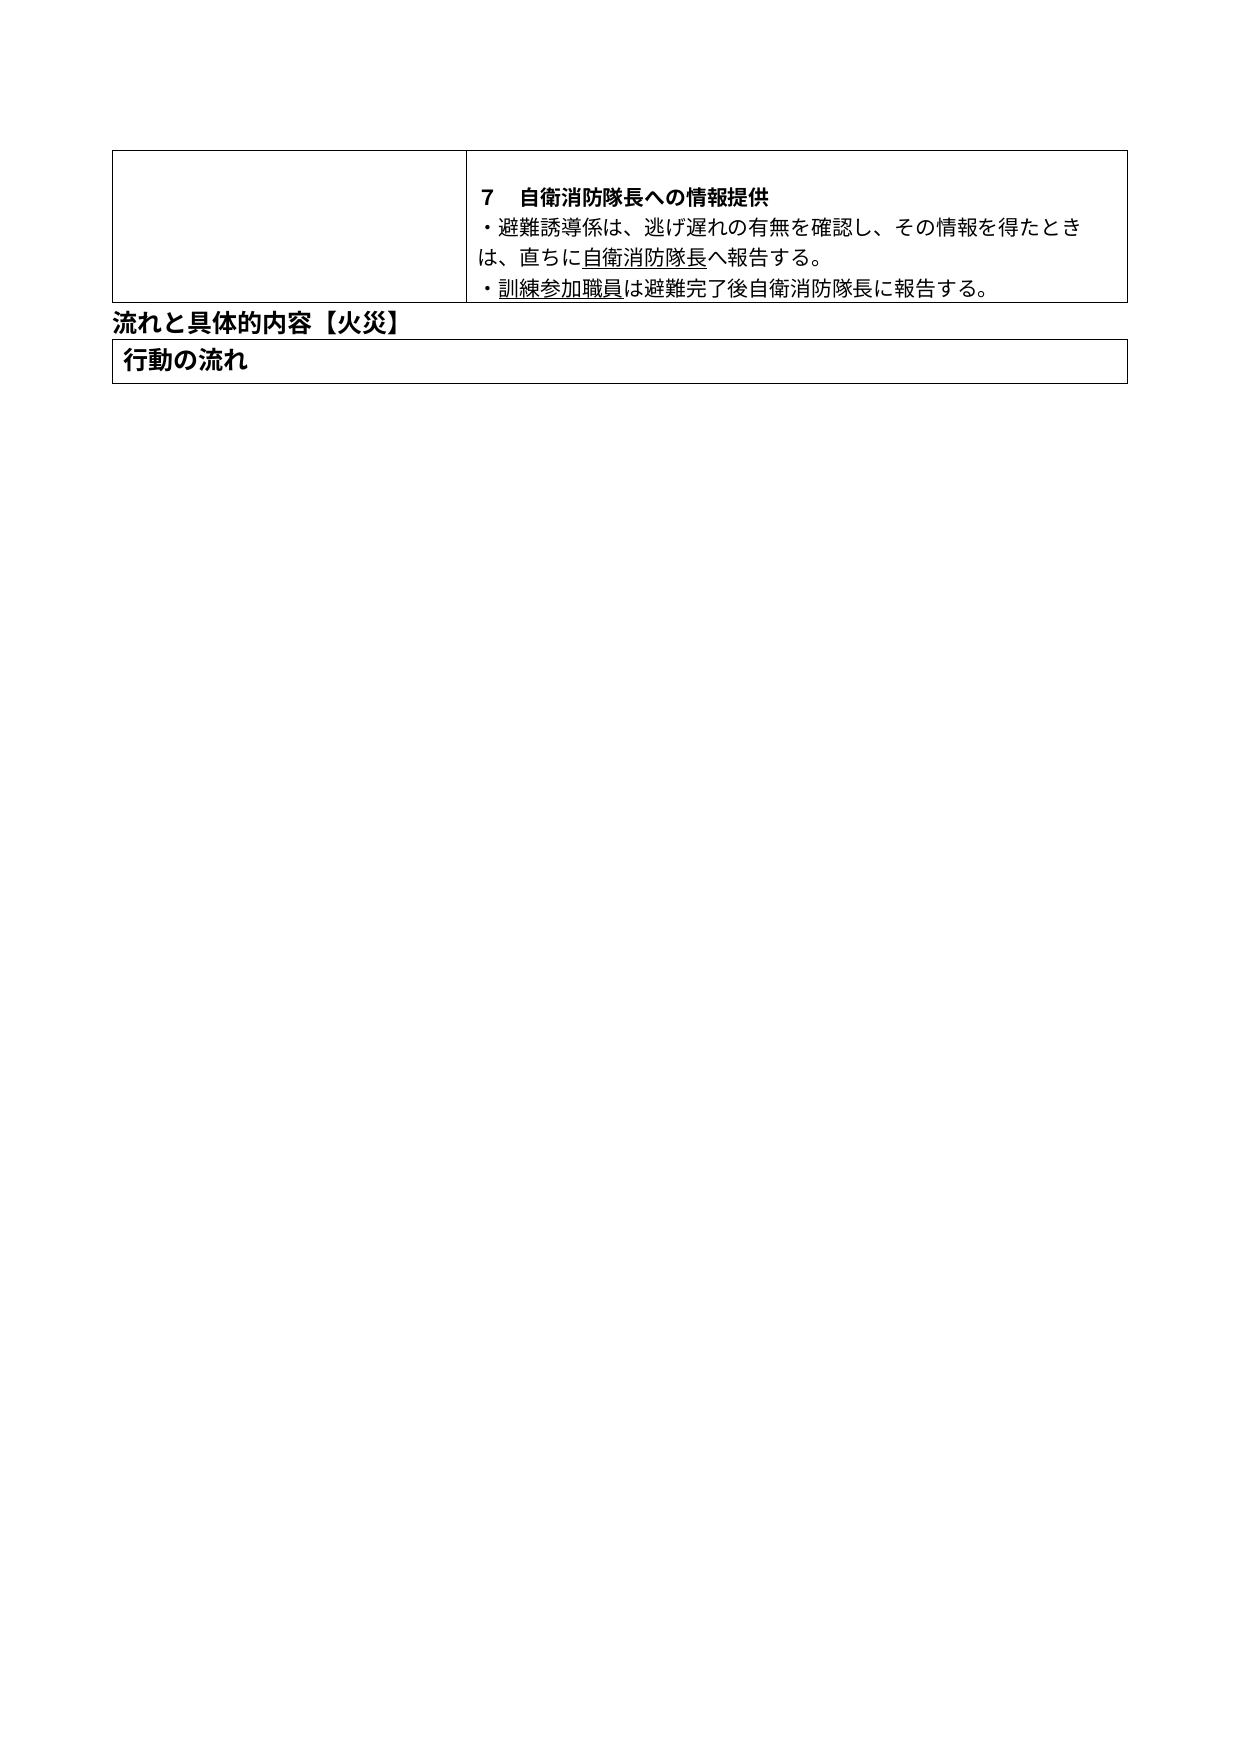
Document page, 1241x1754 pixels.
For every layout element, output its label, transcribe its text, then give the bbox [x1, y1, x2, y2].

table_cell [113, 151, 466, 302]
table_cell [467, 151, 1127, 302]
text 流れと具体的内容【火災】 [112, 303, 1128, 339]
table_header 行動の流れ [113, 340, 1127, 383]
